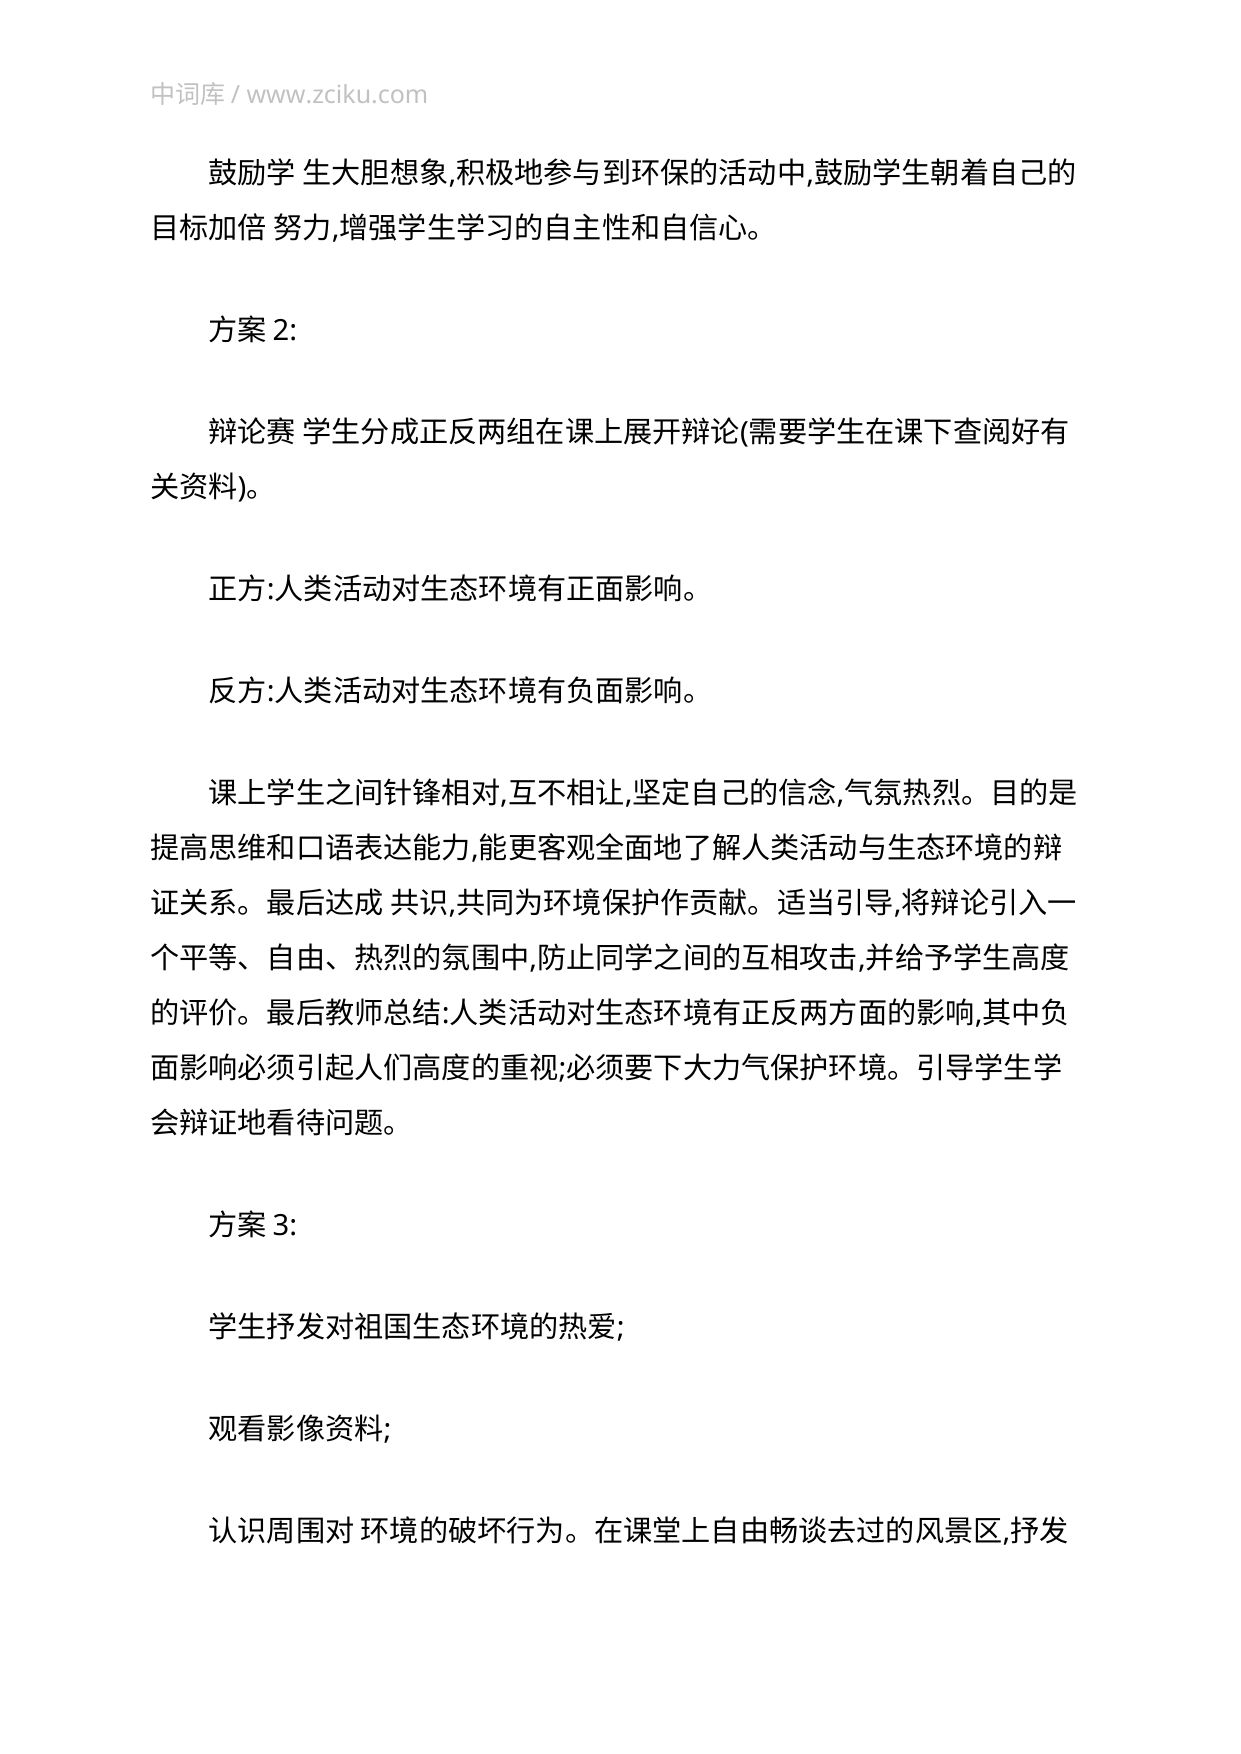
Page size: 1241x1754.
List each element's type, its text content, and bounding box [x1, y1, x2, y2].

text 方案3: [150, 1202, 1090, 1244]
text 课上学生之间针锋相对,互不相让,坚定自己的信念,气氛热烈。目的是提高思维和口语表达能力,能更客观全面地了解人类活动与生态环境的辩证关系。最后达成 共识,共同为环境保护作贡献。适当引导,将辩论引入一个平等、自由、热烈的氛围中,防止同学之间的互相攻击,并给予学生高度的评价。最后教师总结:人类活动对生态环境有正反两方面的影响,其中负面影响必须引起人们高度的重视;必须要下大力气保护环境。引导学生学会辩证地看待问题。 [150, 770, 1090, 1142]
text 鼓励学 生大胆想象,积极地参与到环保的活动中,鼓励学生朝着自己的目标加倍 努力,增强学生学习的自主性和自信心。 [150, 150, 1090, 247]
text 正方:人类活动对生态环境有正面影响。 [150, 566, 1090, 608]
text 方案2: [150, 307, 1090, 349]
text 观看影像资料; [150, 1406, 1090, 1448]
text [150, 1508, 1090, 1550]
text 辩论赛 学生分成正反两组在课上展开辩论(需要学生在课下查阅好有关资料)。 [150, 409, 1090, 506]
text 反方:人类活动对生态环境有负面影响。 [150, 668, 1090, 710]
text 学生抒发对祖国生态环境的热爱; [150, 1304, 1090, 1346]
